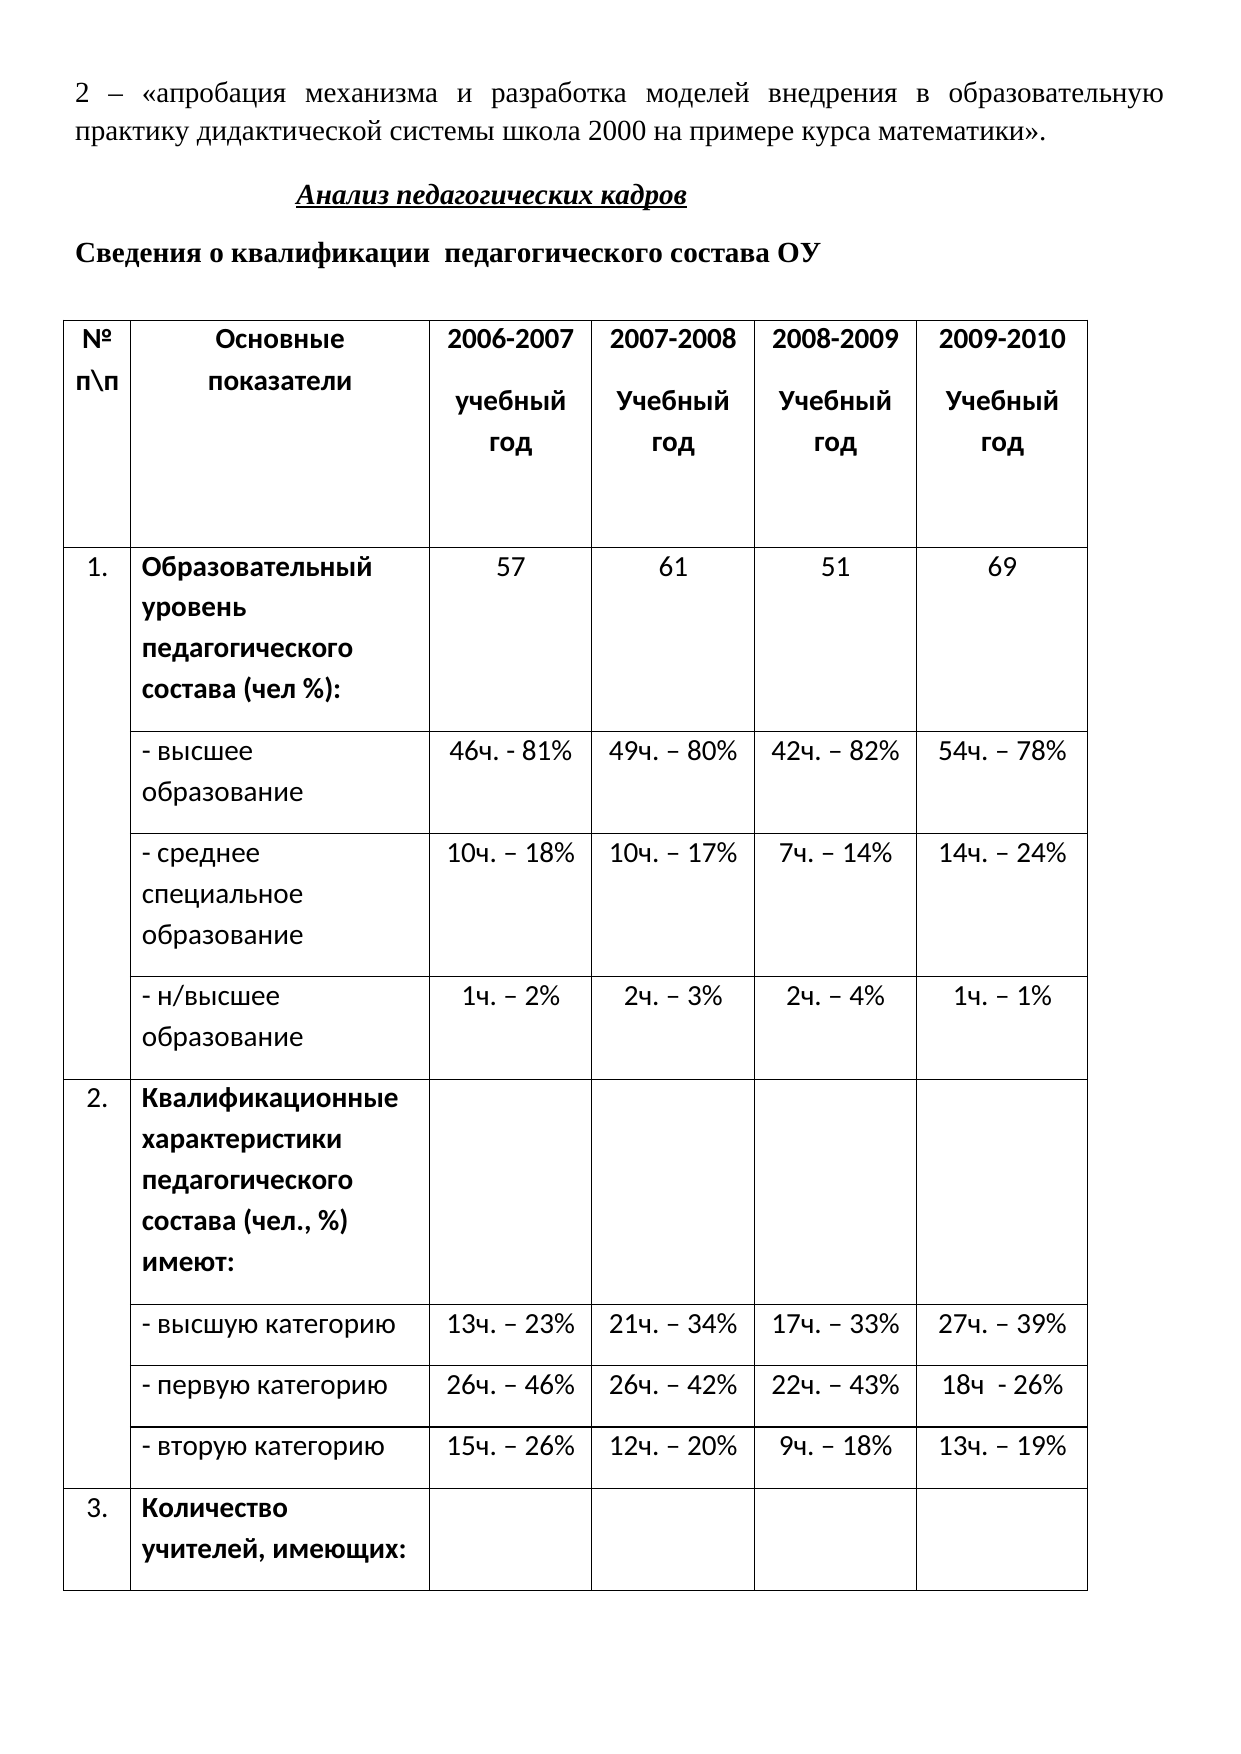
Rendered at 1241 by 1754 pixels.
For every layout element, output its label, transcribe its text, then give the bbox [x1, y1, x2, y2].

table_cell 51 [755, 548, 916, 731]
table_cell 2ч. – 4% [755, 977, 916, 1078]
table_header 2008-2009 Учебный год [755, 321, 916, 547]
table_cell [917, 1489, 1087, 1590]
table_cell - первую категорию [131, 1366, 429, 1426]
table_cell Образовательный уровень педагогического состава (чел %): [131, 548, 429, 731]
table_header № п\п [64, 321, 130, 547]
table_cell 13ч. – 19% [917, 1428, 1087, 1488]
table_cell 69 [917, 548, 1087, 731]
table_cell [430, 1489, 591, 1590]
table_cell 26ч. – 46% [430, 1366, 591, 1426]
table_cell 9ч. – 18% [755, 1428, 916, 1488]
table_cell [430, 1080, 591, 1304]
table_cell - н/высшее образование [131, 977, 429, 1078]
table_cell 1. [64, 548, 130, 1078]
table_cell 10ч. – 17% [592, 834, 754, 976]
table_cell 49ч. – 80% [592, 732, 754, 833]
table_cell 1ч. – 2% [430, 977, 591, 1078]
table_cell 42ч. – 82% [755, 732, 916, 833]
subtitle Сведения о квалификации педагогического состава ОУ [75, 236, 1165, 269]
table_cell 27ч. – 39% [917, 1305, 1087, 1365]
table_cell 46ч. - 81% [430, 732, 591, 833]
table_cell [917, 1080, 1087, 1304]
table_cell 17ч. – 33% [755, 1305, 916, 1365]
table_cell 1ч. – 1% [917, 977, 1087, 1078]
subtitle Анализ педагогических кадров [222, 177, 1165, 211]
table_cell [755, 1080, 916, 1304]
table_cell 22ч. – 43% [755, 1366, 916, 1426]
table_cell 21ч. – 34% [592, 1305, 754, 1365]
table_cell 54ч. – 78% [917, 732, 1087, 833]
table_cell 2. [64, 1080, 130, 1488]
table_cell [592, 1080, 754, 1304]
table_cell 13ч. – 23% [430, 1305, 591, 1365]
table_cell 14ч. – 24% [917, 834, 1087, 976]
table_header 2009-2010 Учебный год [917, 321, 1087, 547]
table_cell 15ч. – 26% [430, 1428, 591, 1488]
table_header 2006-2007 учебный год [430, 321, 591, 547]
table_header Основные показатели [131, 321, 429, 547]
table_cell 2ч. – 3% [592, 977, 754, 1078]
table_cell 7ч. – 14% [755, 834, 916, 976]
table_cell - среднее специальное образование [131, 834, 429, 976]
table_cell - вторую категорию [131, 1428, 429, 1488]
table_cell 26ч. – 42% [592, 1366, 754, 1426]
table_cell - высшее образование [131, 732, 429, 833]
table_cell [592, 1489, 754, 1590]
table_cell 10ч. – 18% [430, 834, 591, 976]
table_cell Квалификационные характеристики педагогического состава (чел., %) имеют: [131, 1080, 429, 1304]
table_cell 57 [430, 548, 591, 731]
table_cell 61 [592, 548, 754, 731]
table_cell 12ч. – 20% [592, 1428, 754, 1488]
table_cell 3. [64, 1489, 130, 1590]
table_cell [755, 1489, 916, 1590]
text 2 – «апробация механизма и разработка моделей внедрения в образовательную практику дидактической системы школа 2000 на примере курса математики». [75, 75, 1165, 147]
table_header 2007-2008 Учебный год [592, 321, 754, 547]
table_cell Количество учителей, имеющих: [131, 1489, 429, 1590]
table_cell 18ч - 26% [917, 1366, 1087, 1426]
table_cell - высшую категорию [131, 1305, 429, 1365]
